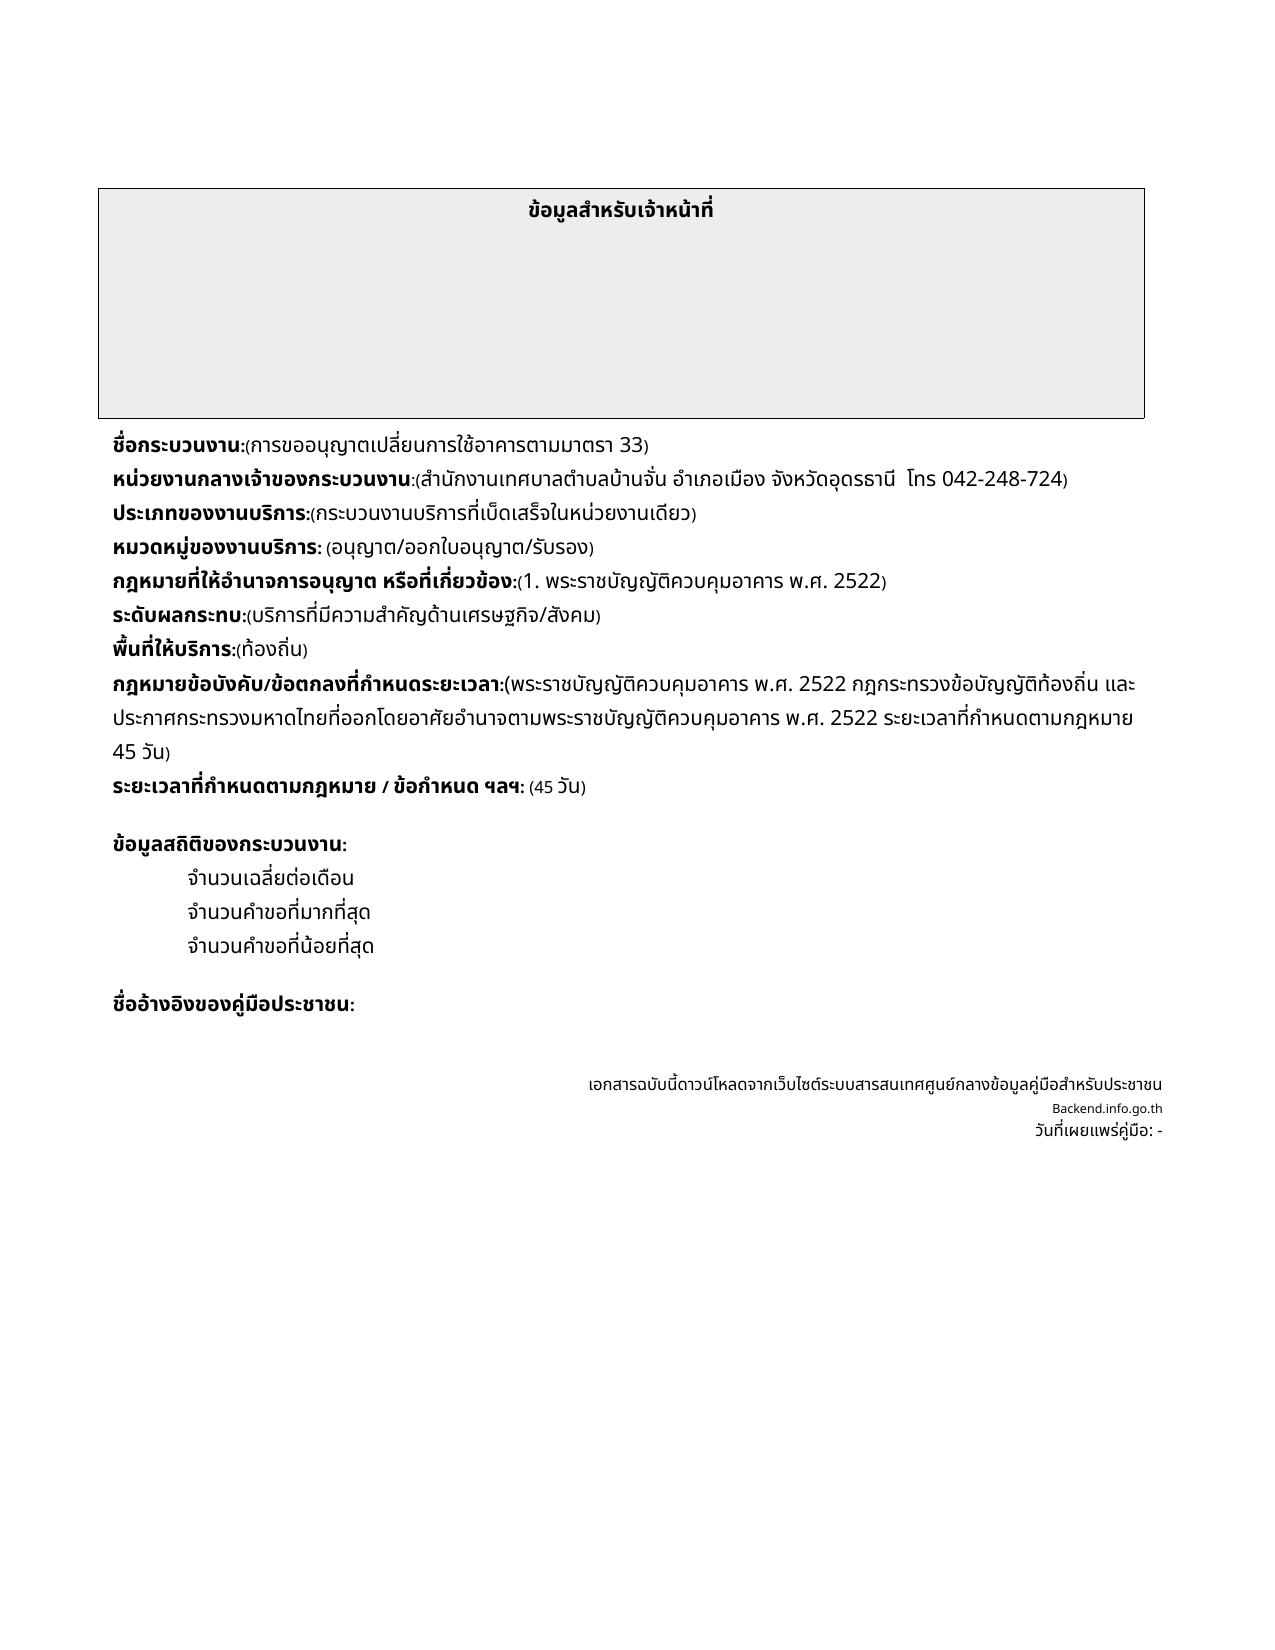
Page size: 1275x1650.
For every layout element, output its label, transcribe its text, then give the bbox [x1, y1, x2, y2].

text หมวดหมู่ของงานบริการ: [112, 532, 397, 564]
text จำนวนคำขอที่มากที่สุด [112, 897, 1162, 929]
text เอกสารฉบับนี้ดาวน์โหลดจากเว็บไซต์ระบบสารสนเทศศูนย์กลางข้อมูลคู่มือสำหรับประชาชน [112, 1073, 1162, 1098]
text จำนวนเฉลี่ยต่อเดือน [112, 863, 1162, 895]
text ระดับผลกระทบ: [112, 601, 252, 632]
text วันที่เผยแพร่คู่มือ: - [112, 1118, 1162, 1143]
text ข้อมูลสถิติของกระบวนงาน: [112, 829, 1162, 861]
text ประเภทของงานบริการ: [112, 498, 1162, 530]
text จำนวนคำขอที่น้อยที่สุด [112, 931, 1162, 963]
text หน่วยงานกลางเจ้าของกระบวนงาน: [112, 464, 1162, 496]
text กฎหมายที่ให้อำนาจการอนุญาต หรือที่เกี่ยวข้อง: [112, 566, 545, 598]
text ชื่ออ้างอิงของคู่มือประชาชน: [112, 990, 1162, 1021]
text กฎหมายข้อบังคับ/ข้อตกลงที่กำหนดระยะเวลา: ระยะเวลาที่กำหนดตามกฎหมาย / ข้อกำหนด ฯลฯ: [112, 669, 1162, 802]
text กฎหมายที่ให้อำนาจการอนุญาต หรือที่เกี่ยวข้อง: [545, 566, 809, 598]
text หมวดหมู่ของงานบริการ: [525, 532, 1162, 564]
text ชื่อกระบวนงาน: [112, 174, 1162, 462]
text พื้นที่ให้บริการ: [112, 635, 1162, 666]
text ระดับผลกระทบ: [595, 601, 1162, 632]
text Backend.info.go.th [112, 1100, 1162, 1117]
text กฎหมายที่ให้อำนาจการอนุญาต หรือที่เกี่ยวข้อง: [822, 566, 1162, 598]
